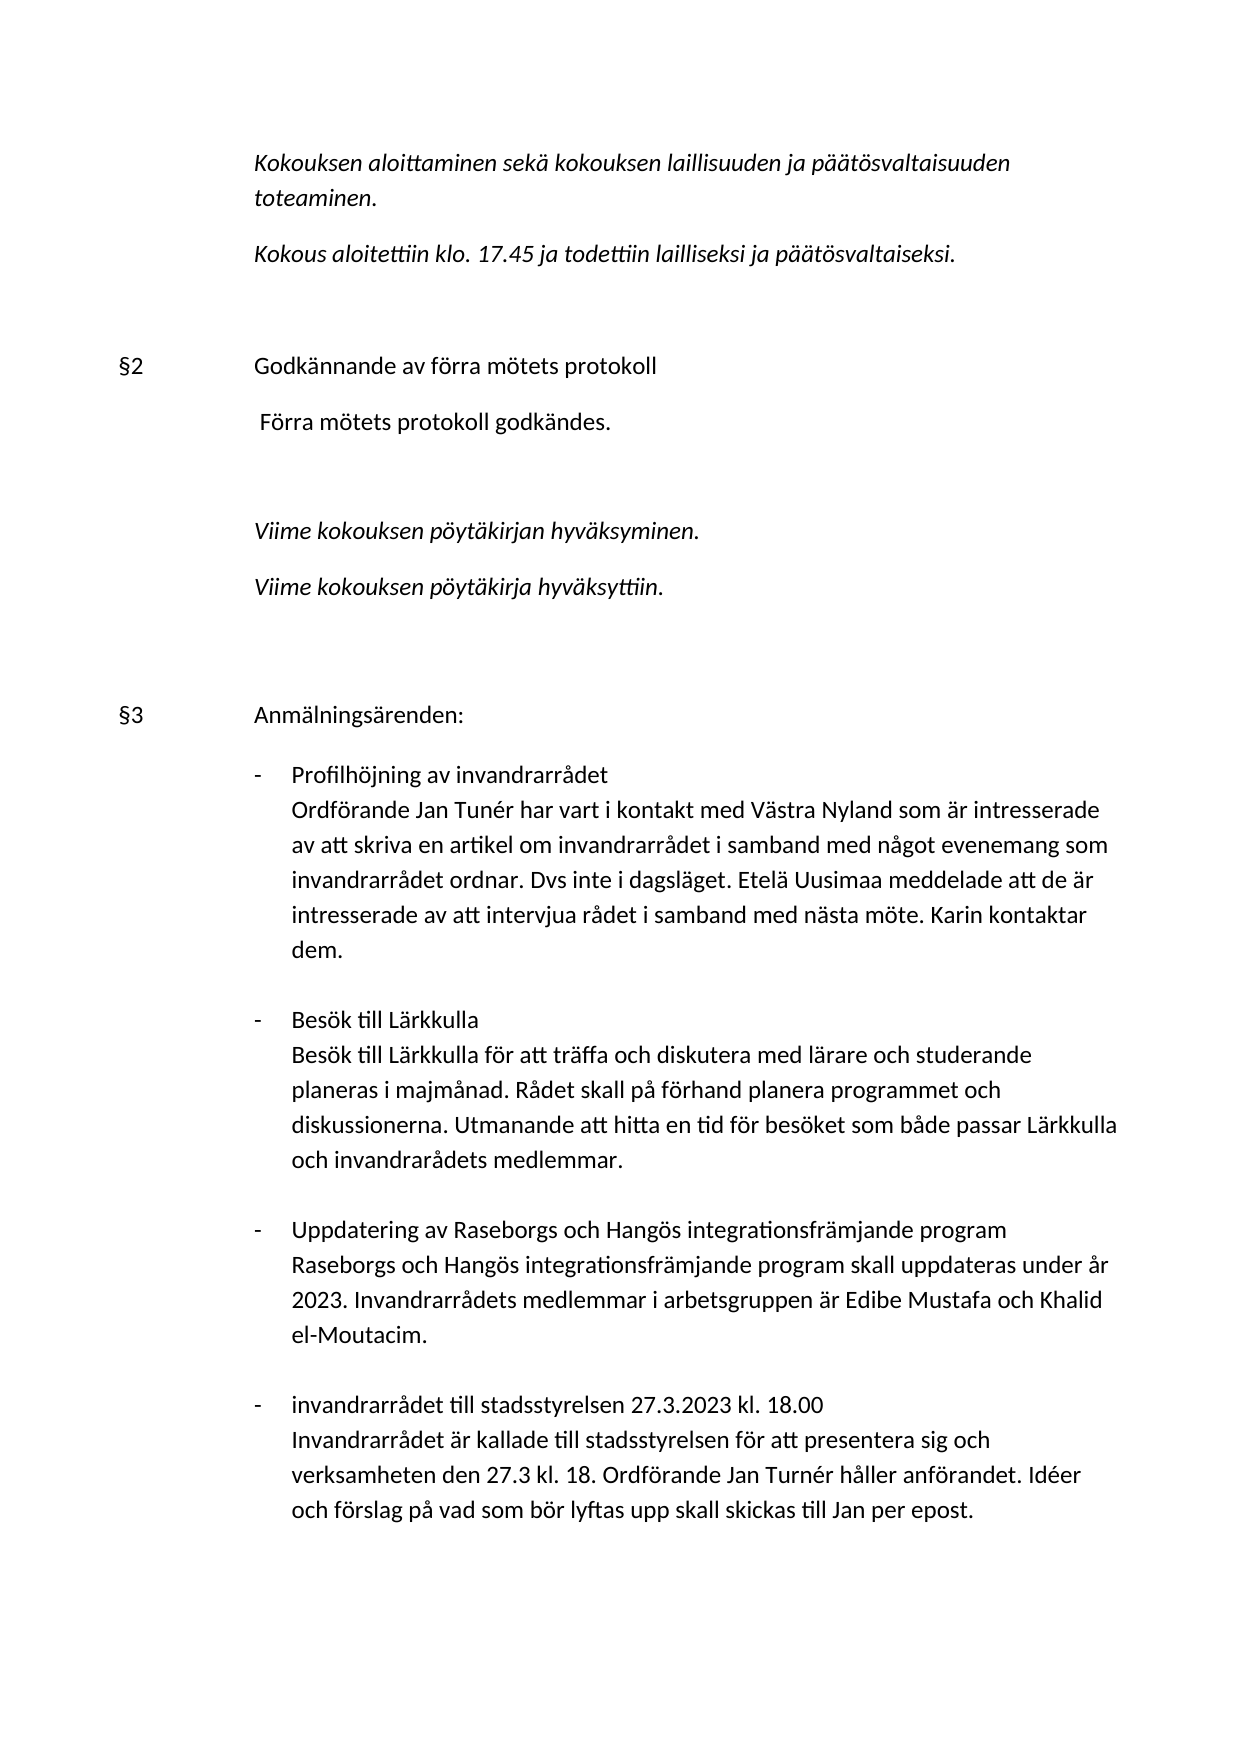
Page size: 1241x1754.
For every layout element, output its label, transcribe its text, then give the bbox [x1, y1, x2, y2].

text Viime kokouksen pöytäkirjan hyväksyminen. [254, 515, 1122, 546]
text Viime kokouksen pöytäkirja hyväksyttiin. [254, 571, 1122, 601]
text Kokouksen aloittaminen sekä kokouksen laillisuuden ja päätösvaltaisuuden toteaminen. [254, 148, 1122, 213]
text Förra mötets protokoll godkändes. [118, 406, 1122, 436]
list Uppdatering av Raseborgs och Hangös integrationsfrämjande program [254, 1214, 1122, 1245]
list invandrarrådet till stadsstyrelsen 27.3.2023 kl. 18.00 [254, 1389, 1122, 1420]
list Profilhöjning av invandrarrådet [254, 759, 1122, 790]
list Besök till Lärkkulla för att träffa och diskutera med lärare och studerande planeras i majmånad. Rådet skall på förhand planera programmet och diskussionerna. Utmanande att hitta en tid för besöket som både passar Lärkkulla och invandrarådets medlemmar. [291, 1039, 1122, 1175]
text §3 Anmälningsärenden: [118, 699, 1122, 730]
text §2 Godkännande av förra mötets protokoll [118, 350, 1122, 381]
list Raseborgs och Hangös integrationsfrämjande program skall uppdateras under år 2023. Invandrarrådets medlemmar i arbetsgruppen är Edibe Mustafa och Khalid el-Moutacim. [291, 1249, 1122, 1350]
list Ordförande Jan Tunér har vart i kontakt med Västra Nyland som är intresserade av att skriva en artikel om invandrarrådet i samband med något evenemang som invandrarrådet ordnar. Dvs inte i dagsläget. Etelä Uusimaa meddelade att de är intresserade av att intervjua rådet i samband med nästa möte. Karin kontaktar dem. [291, 794, 1122, 965]
list Besök till Lärkkulla [254, 1004, 1122, 1035]
list Invandrarrådet är kallade till stadsstyrelsen för att presentera sig och verksamheten den 27.3 kl. 18. Ordförande Jan Turnér håller anförandet. Idéer och förslag på vad som bör lyftas upp skall skickas till Jan per epost. [291, 1424, 1122, 1525]
text Kokous aloitettiin klo. 17.45 ja todettiin lailliseksi ja päätösvaltaiseksi. [254, 238, 1122, 269]
